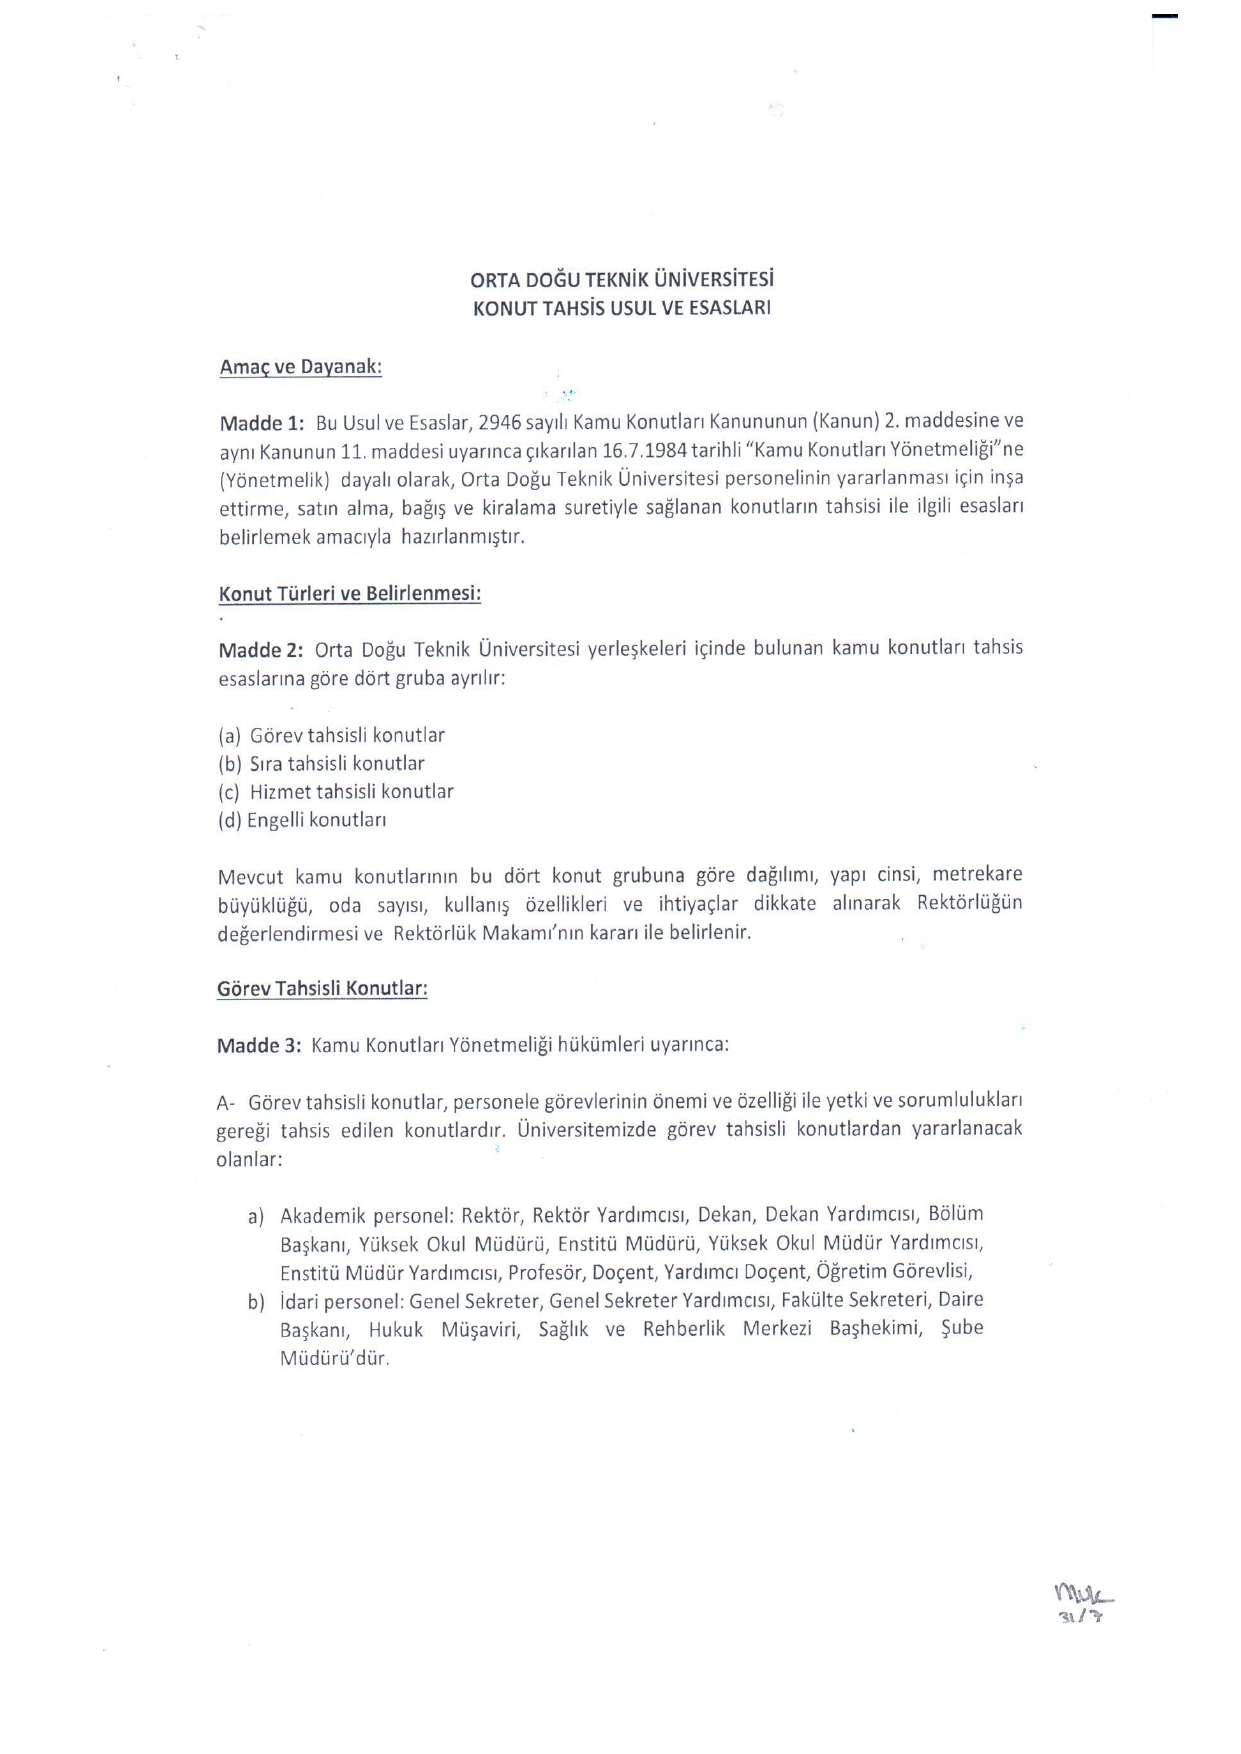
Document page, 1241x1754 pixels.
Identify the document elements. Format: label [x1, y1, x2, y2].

picture [103, 14, 1188, 1659]
